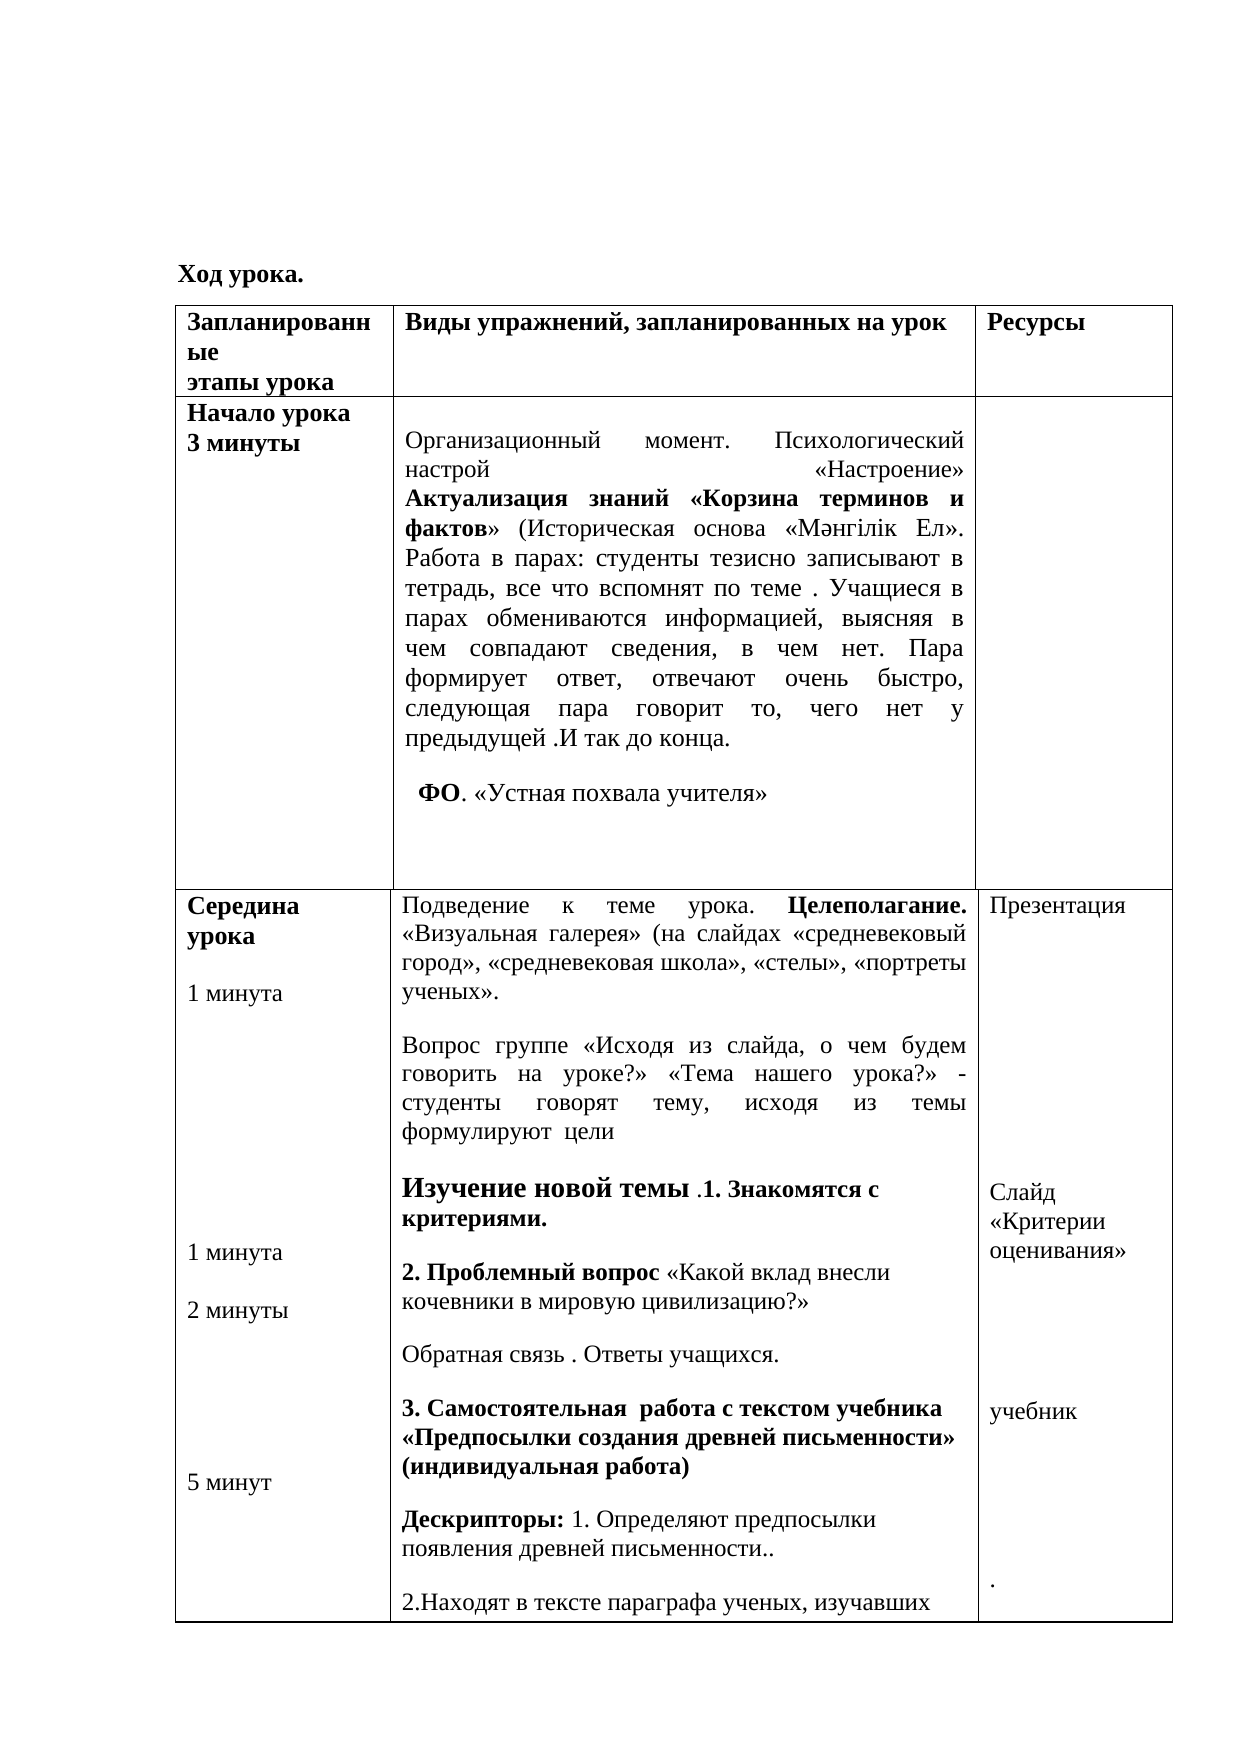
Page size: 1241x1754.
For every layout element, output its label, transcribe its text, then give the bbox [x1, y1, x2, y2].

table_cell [979, 890, 1172, 1621]
table_cell [976, 397, 1172, 889]
table_header Ресурсы [976, 306, 1172, 396]
table_cell Начало урока 3 минуты [176, 397, 393, 889]
table_header Запланированные этапы урока [176, 306, 393, 396]
table_header Виды упражнений, запланированных на урок [394, 306, 975, 396]
text Ход урока. [177, 258, 1152, 288]
table_cell Организационный момент. Психологический настрой «Настроение» Актуализация знаний «Корзина терминов и фактов» (Историческая основа «Мәнгілік Ел». Работа в парах: студенты тезисно записывают в тетрадь, все что вспомнят по теме . Учащиеся в парах обмениваются информацией, выясняя в чем совпадают сведения, в чем нет. Пара формирует ответ, отвечают очень быстро, следующая пара говорит то, чего нет у предыдущей .И так до конца. ФО. «Устная похвала учителя» [394, 397, 975, 889]
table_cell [176, 890, 390, 1621]
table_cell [391, 890, 978, 1621]
